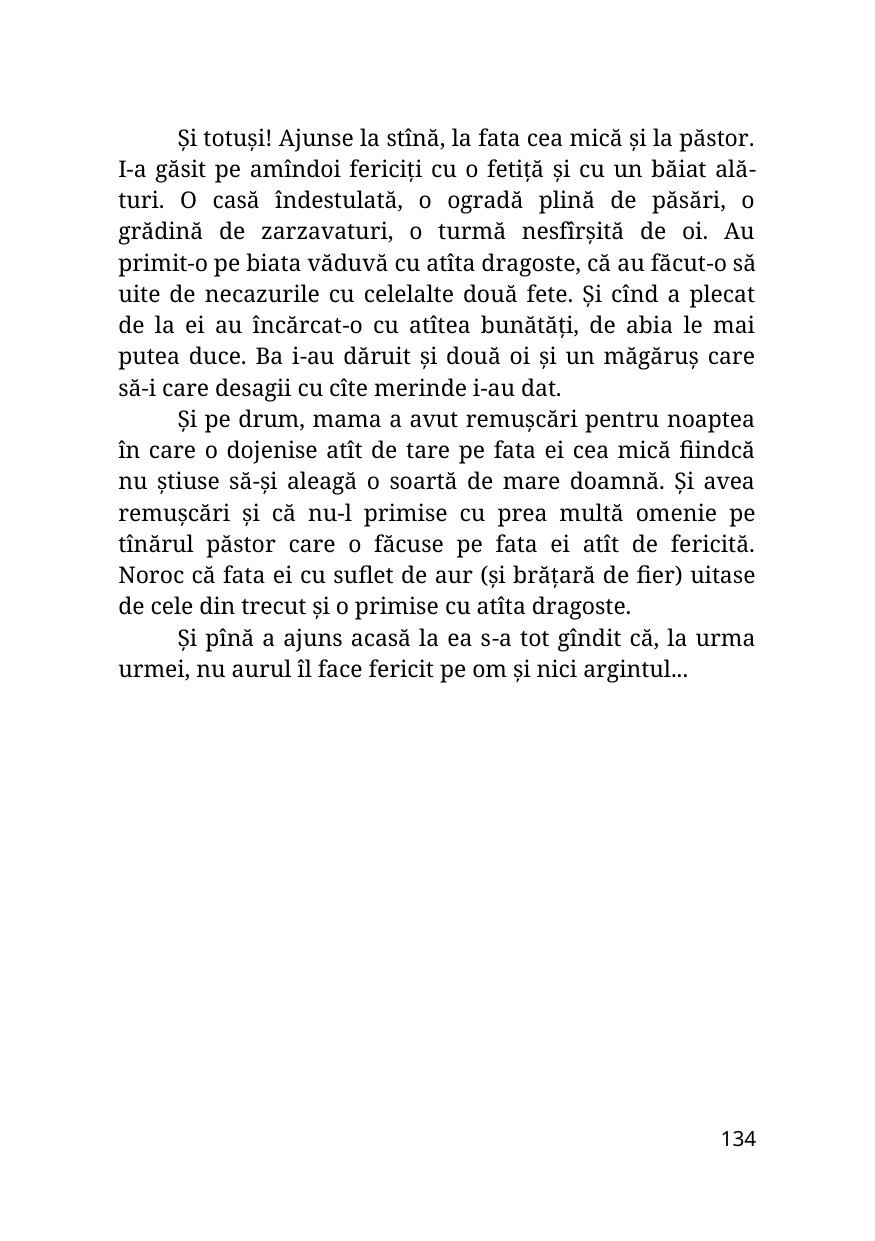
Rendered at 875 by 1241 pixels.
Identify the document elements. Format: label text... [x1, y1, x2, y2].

text Şi totuşi! Ajunse la stînă, la fata cea mică şi la păstor. I-a găsit pe amîndoi fericiţi cu o fetiţă şi cu un băiat alături. O casă îndestulată, o ogradă plină de păsări, o grădină de zarzavaturi, o turmă nesfîrşită de oi. Au primit-o pe biata văduvă cu atîta dragoste, că au făcut-o să uite de necazurile cu celelalte două fete. Şi cînd a plecat de la ei au încărcat-o cu atîtea bunătăţi, de abia le mai putea duce. Ba i-au dăruit şi două oi şi un măgăruş care să-i care desagii cu cîte merinde i-au dat. [118, 122, 756, 403]
text Şi pe drum, mama a avut remuşcări pentru noaptea în care o dojenise atît de tare pe fata ei cea mică fiindcă nu ştiuse să-şi aleagă o soartă de mare doamnă. Şi avea remuşcări şi că nu-l primise cu prea multă omenie pe tînărul păstor care o făcuse pe fata ei atît de fericită. Noroc că fata ei cu suflet de aur (şi brăţară de fier) uitase de cele din trecut şi o primise cu atîta dragoste. [118, 403, 756, 622]
text Şi pînă a ajuns acasă la ea s-a tot gîndit că, la urma urmei, nu aurul îl face fericit pe om şi nici argintul... [118, 622, 756, 684]
